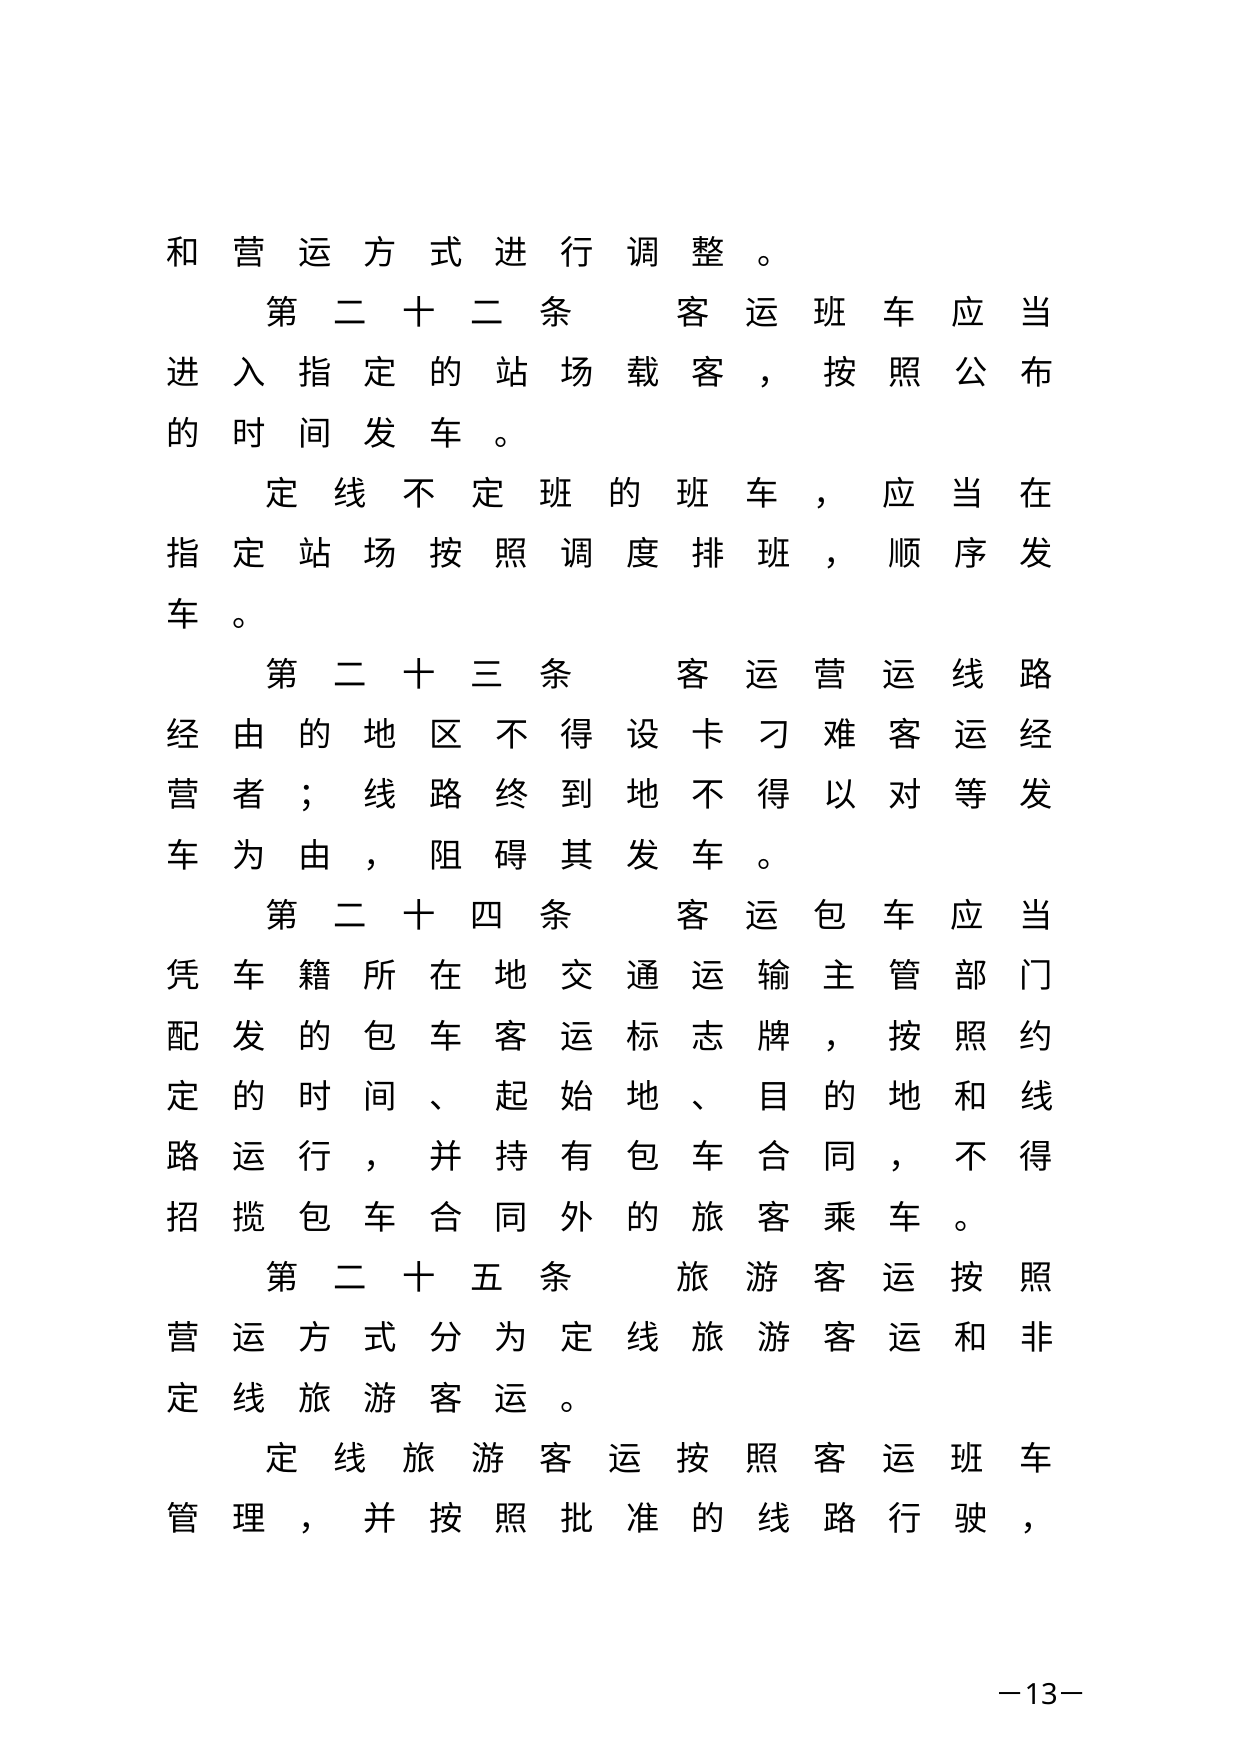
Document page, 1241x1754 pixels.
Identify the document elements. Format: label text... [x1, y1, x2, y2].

text 第二十四条 客运包车应当凭车籍所在地交通运输主管部门配发的包车客运标志牌，按照约定的时间、起始地、目的地和线路运行，并持有包车合同，不得招揽包车合同外的旅客乘车。 [167, 883, 1085, 1245]
text 定线不定班的班车，应当在指定站场按照调度排班，顺序发车。 [167, 461, 1085, 642]
text 第二十三条 客运营运线路经由的地区不得设卡刁难客运经营者；线路终到地不得以对等发车为由，阻碍其发车。 [167, 642, 1085, 883]
text 第二十五条 旅游客运按照营运方式分为定线旅游客运和非定线旅游客运。 [167, 1245, 1085, 1426]
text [167, 1426, 1085, 1546]
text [167, 219, 1085, 280]
text 第二十二条 客运班车应当进入指定的站场载客，按照公布的时间发车。 [167, 280, 1085, 461]
